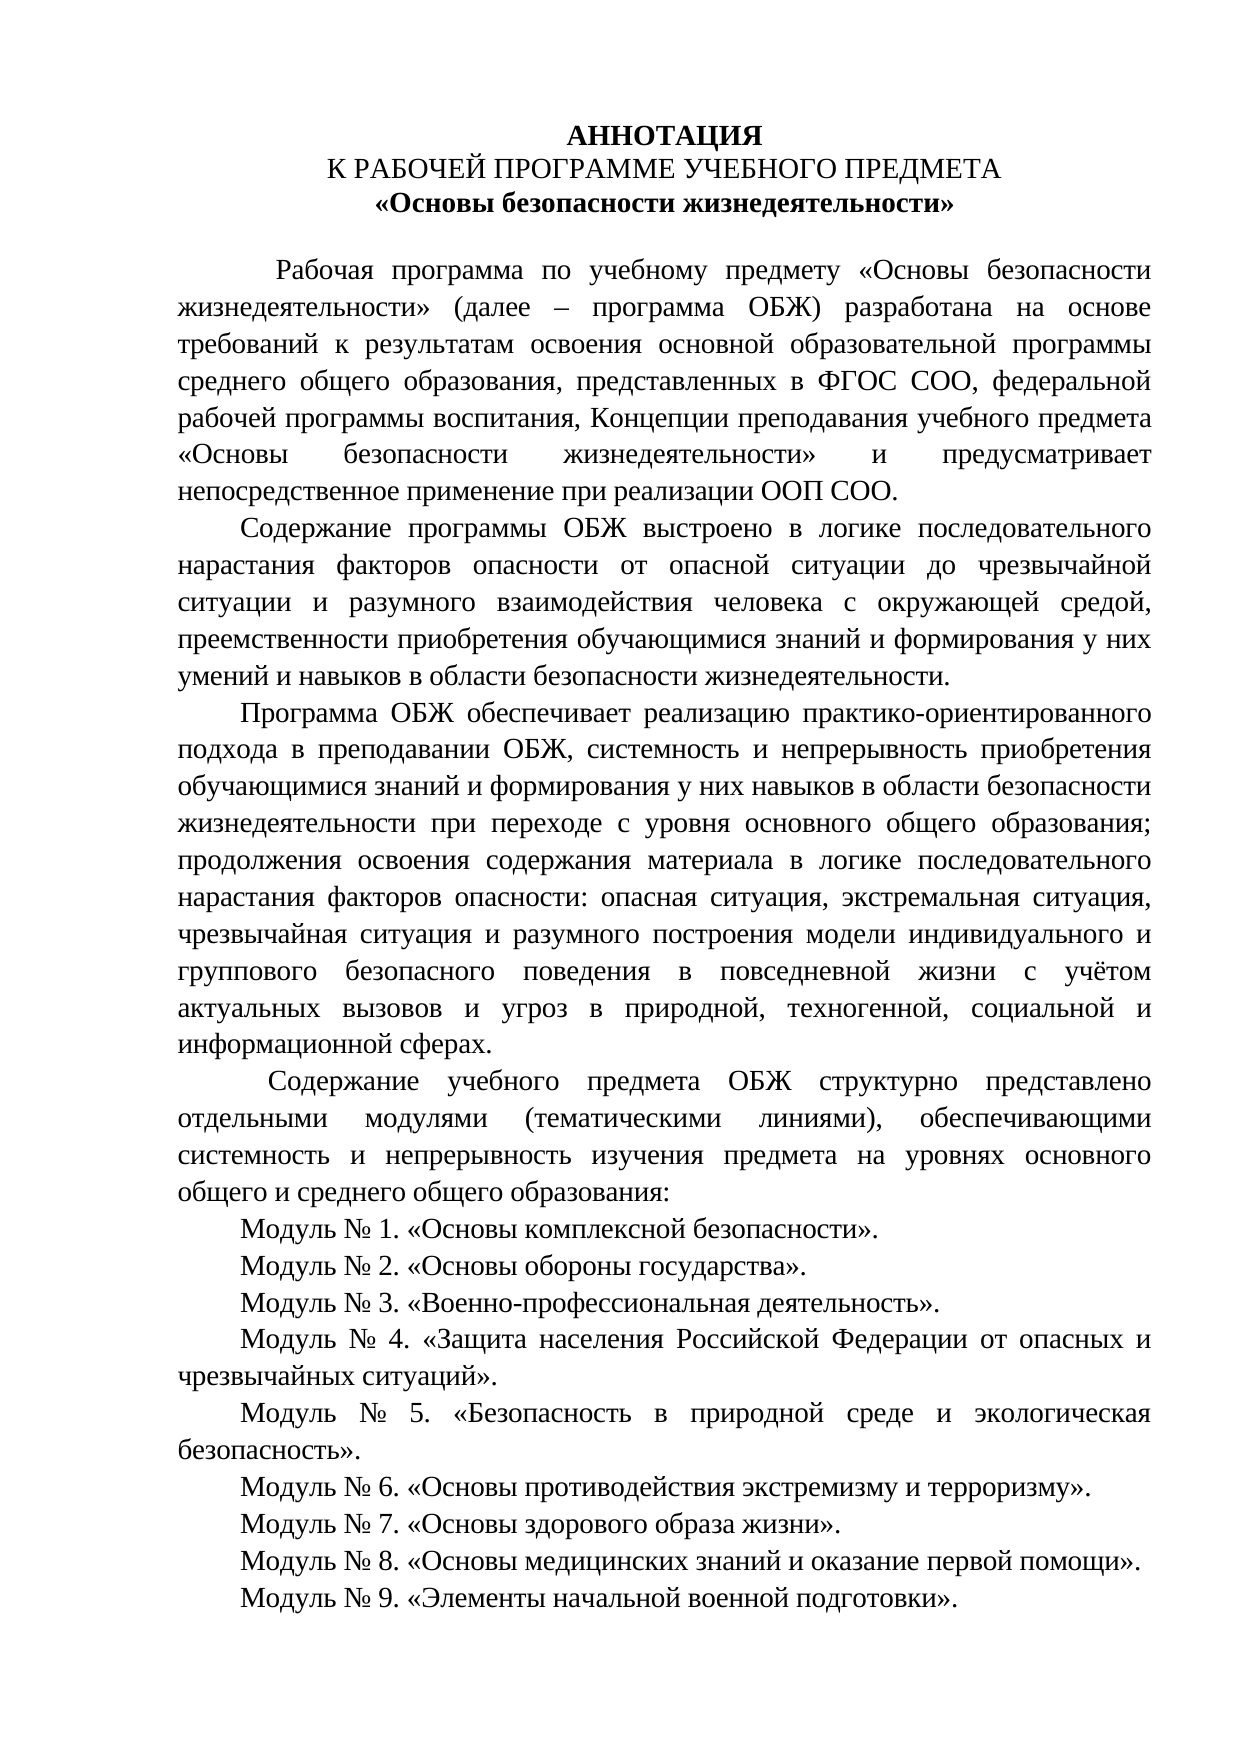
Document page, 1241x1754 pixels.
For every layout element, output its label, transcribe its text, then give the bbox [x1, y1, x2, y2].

text Содержание программы ОБЖ выстроено в логике последовательного нарастания факторов опасности от опасной ситуации до чрезвычайной ситуации и разумного взаимодействия человека с окружающей средой, преемственности приобретения обучающимися знаний и формирования у них умений и навыков в области безопасности жизнедеятельности. [177, 510, 1152, 691]
text «Основы безопасности жизнедеятельности» [177, 185, 1152, 219]
text Модуль № 9. «Элементы начальной военной подготовки». [177, 1580, 1152, 1613]
text Модуль № 7. «Основы здорового образа жизни». [177, 1506, 1152, 1539]
text Модуль № 6. «Основы противодействия экстремизму и терроризму». [177, 1469, 1152, 1503]
text Модуль № 3. «Военно-профессиональная деятельность». [177, 1285, 1152, 1318]
text К РАБОЧЕЙ ПРОГРАММЕ УЧЕБНОГО ПРЕДМЕТА [177, 152, 1152, 185]
text Программа ОБЖ обеспечивает реализацию практико-ориентированного подхода в преподавании ОБЖ, системность и непрерывность приобретения обучающимися знаний и формирования у них навыков в области безопасности жизнедеятельности при переходе с уровня основного общего образования; продолжения освоения содержания материала в логике последовательного нарастания факторов опасности: опасная ситуация, экстремальная ситуация, чрезвычайная ситуация и разумного построения модели индивидуального и группового безопасного поведения в повседневной жизни с учётом актуальных вызовов и угроз в природной, техногенной, социальной и информационной сферах. [177, 695, 1152, 1060]
text АННОТАЦИЯ [177, 118, 1152, 152]
text Содержание учебного предмета ОБЖ структурно представлено отдельными модулями (тематическими линиями), обеспечивающими системность и непрерывность изучения предмета на уровнях основного общего и среднего общего образования: [177, 1063, 1152, 1208]
text Модуль № 8. «Основы медицинских знаний и оказание первой помощи». [177, 1543, 1152, 1576]
text Модуль № 4. «Защита населения Российской Федерации от опасных и чрезвычайных ситуаций». [177, 1322, 1152, 1392]
text Рабочая программа по учебному предмету «Основы безопасности жизнедеятельности» (далее – программа ОБЖ) разработана на основе требований к результатам освоения основной образовательной программы среднего общего образования, представленных в ФГОС СОО, федеральной рабочей программы воспитания, Концепции преподавания учебного предмета «Основы безопасности жизнедеятельности» и предусматривает непосредственное применение при реализации ООП СОО. [177, 252, 1152, 507]
text Модуль № 2. «Основы обороны государства». [177, 1248, 1152, 1281]
text Модуль № 1. «Основы комплексной безопасности». [177, 1211, 1152, 1244]
text Модуль № 5. «Безопасность в природной среде и экологическая безопасность». [177, 1395, 1152, 1466]
